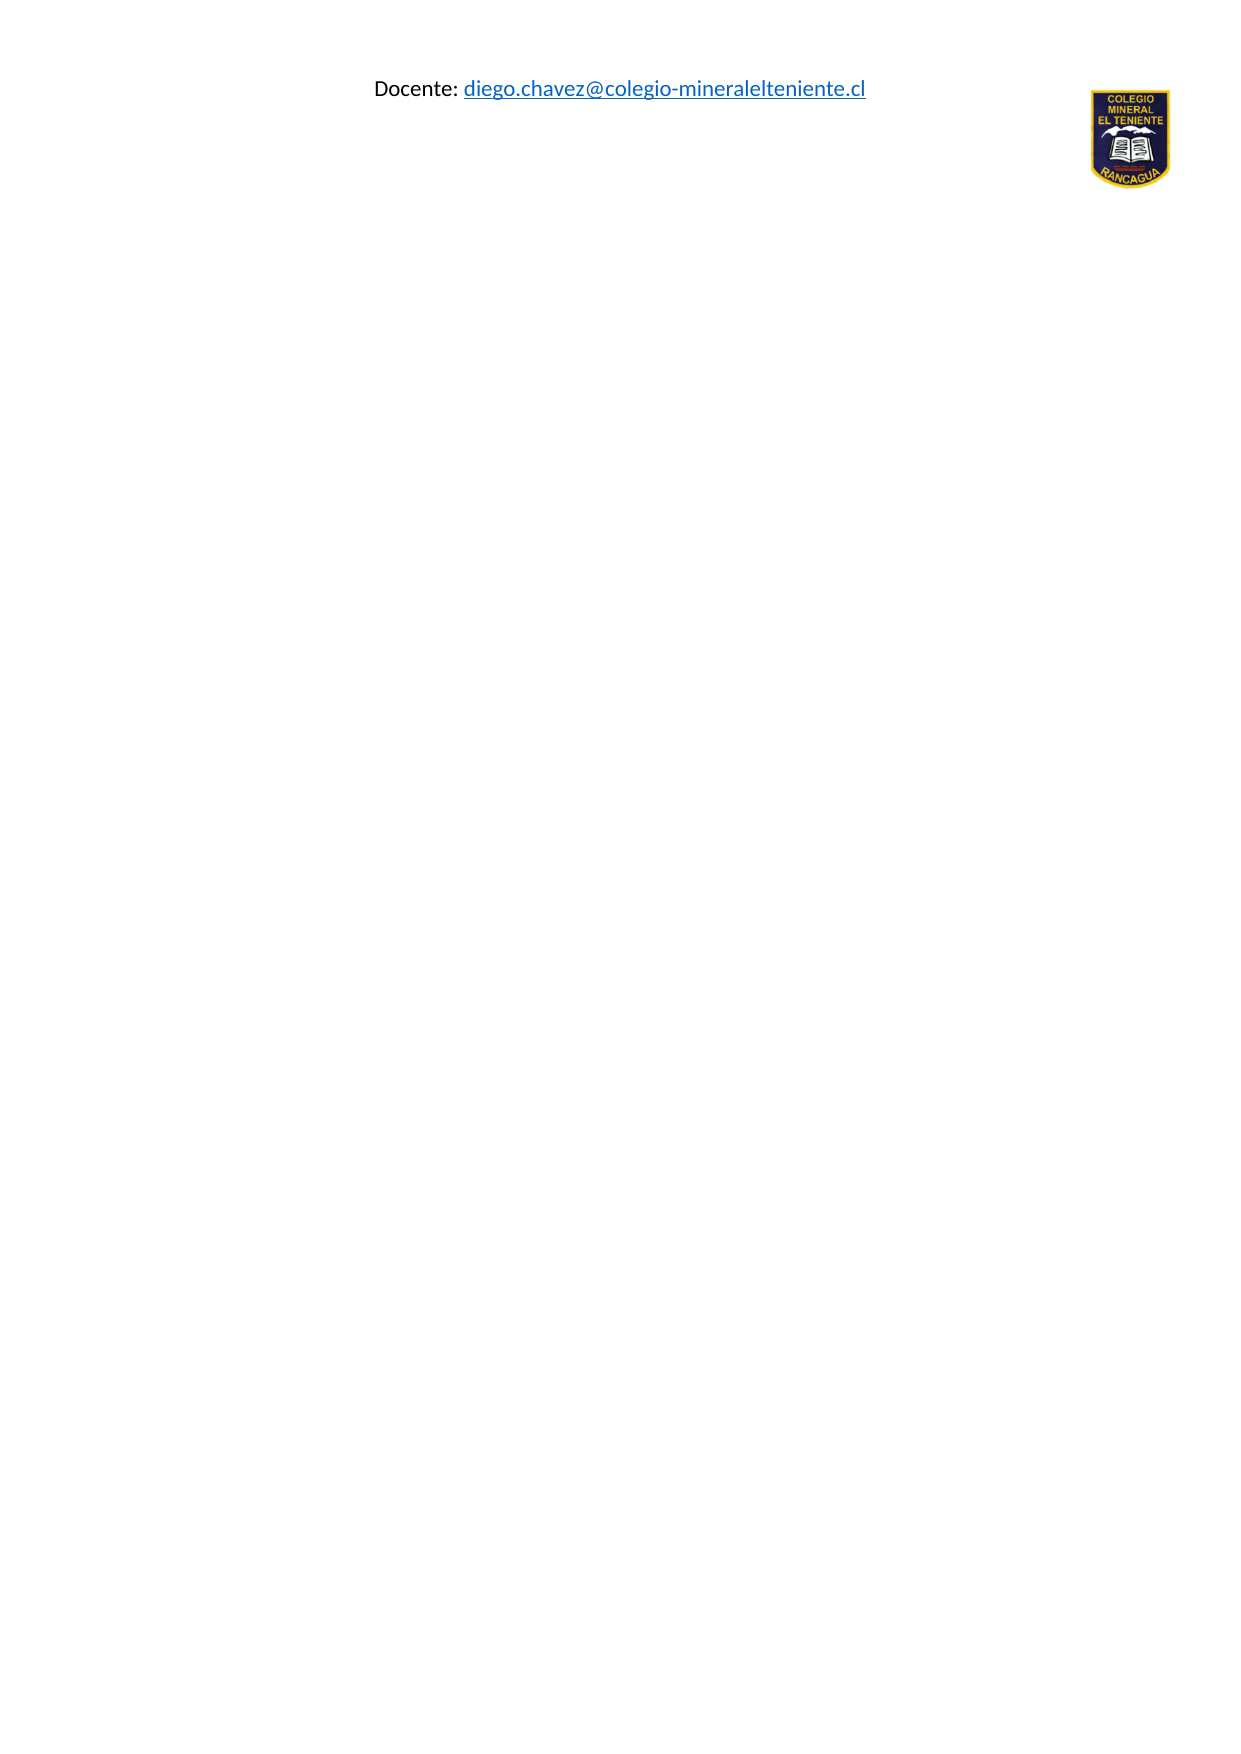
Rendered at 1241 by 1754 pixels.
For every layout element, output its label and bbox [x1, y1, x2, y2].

picture [1087, 84, 1172, 188]
